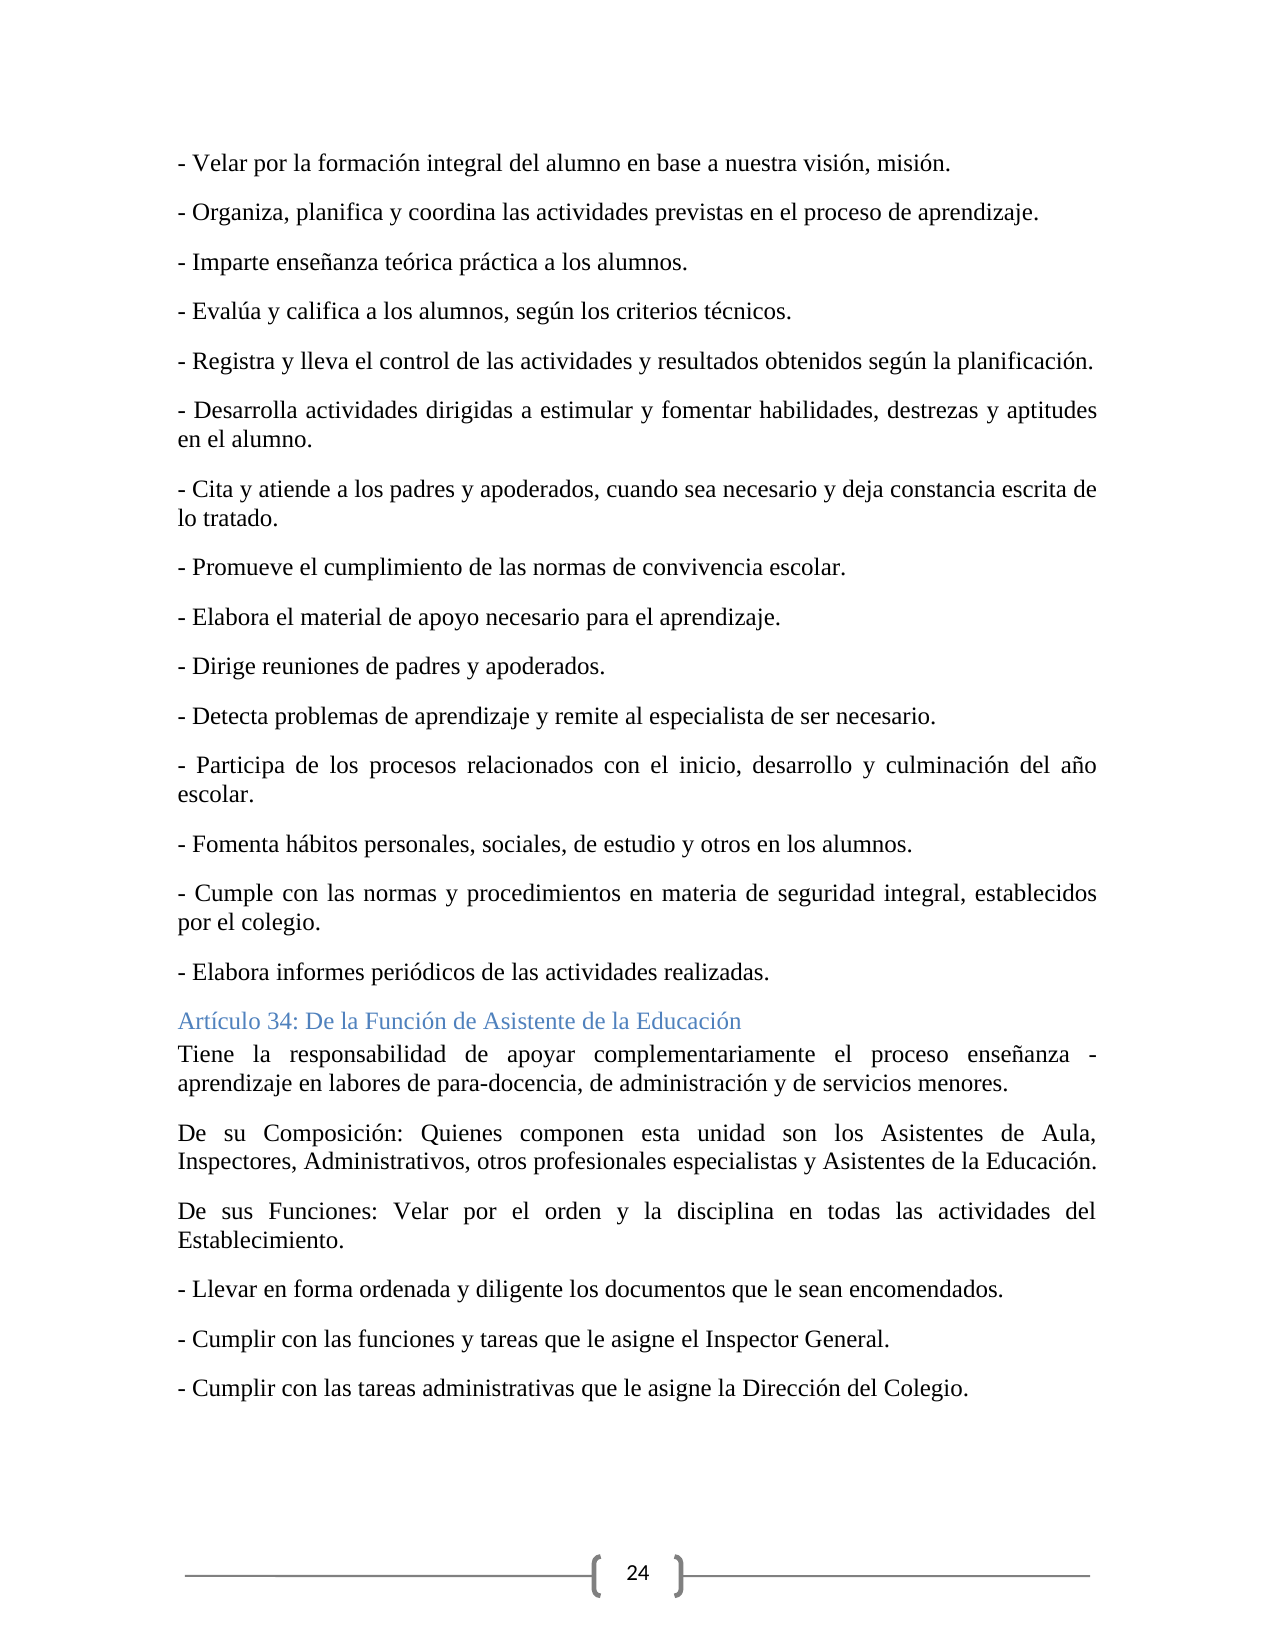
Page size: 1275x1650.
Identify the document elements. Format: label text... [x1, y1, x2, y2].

text De su Composición: Quienes componen esta unidad son los Asistentes de Aula, Inspectores, Administrativos, otros profesionales especialistas y Asistentes de la Educación. [177, 1118, 1098, 1175]
text - Cita y atiende a los padres y apoderados, cuando sea necesario y deja constancia escrita de lo tratado. [177, 474, 1098, 531]
text - Detecta problemas de aprendizaje y remite al especialista de ser necesario. [177, 701, 1098, 730]
text - Cumple con las normas y procedimientos en materia de seguridad integral, establecidos por el colegio. [177, 878, 1098, 936]
text Tiene la responsabilidad de apoyar complementariamente el proceso enseñanza - aprendizaje en labores de para-docencia, de administración y de servicios menores. [177, 1039, 1098, 1097]
text - Dirige reuniones de padres y apoderados. [177, 651, 1098, 680]
subtitle Artículo 34: De la Función de Asistente de la Educación [177, 1006, 1098, 1035]
text - Cumplir con las tareas administrativas que le asigne la Dirección del Colegio. [177, 1373, 1098, 1402]
text - Imparte enseñanza teórica práctica a los alumnos. [177, 247, 1098, 276]
text - Participa de los procesos relacionados con el inicio, desarrollo y culminación del año escolar. [177, 751, 1098, 808]
text - Evalúa y califica a los alumnos, según los criterios técnicos. [177, 296, 1098, 325]
text De sus Funciones: Velar por el orden y la disciplina en todas las actividades del Establecimiento. [177, 1196, 1098, 1253]
text - Fomenta hábitos personales, sociales, de estudio y otros en los alumnos. [177, 829, 1098, 858]
text - Elabora informes periódicos de las actividades realizadas. [177, 957, 1098, 986]
text - Velar por la formación integral del alumno en base a nuestra visión, misión. [177, 148, 1098, 176]
text - Desarrolla actividades dirigidas a estimular y fomentar habilidades, destrezas y aptitudes en el alumno. [177, 396, 1098, 453]
text - Cumplir con las funciones y tareas que le asigne el Inspector General. [177, 1324, 1098, 1353]
text - Registra y lleva el control de las actividades y resultados obtenidos según la planificación. [177, 346, 1098, 375]
text - Promueve el cumplimiento de las normas de convivencia escolar. [177, 552, 1098, 581]
text - Llevar en forma ordenada y diligente los documentos que le sean encomendados. [177, 1274, 1098, 1303]
text - Elabora el material de apoyo necesario para el aprendizaje. [177, 602, 1098, 631]
text - Organiza, planifica y coordina las actividades previstas en el proceso de aprendizaje. [177, 197, 1098, 226]
